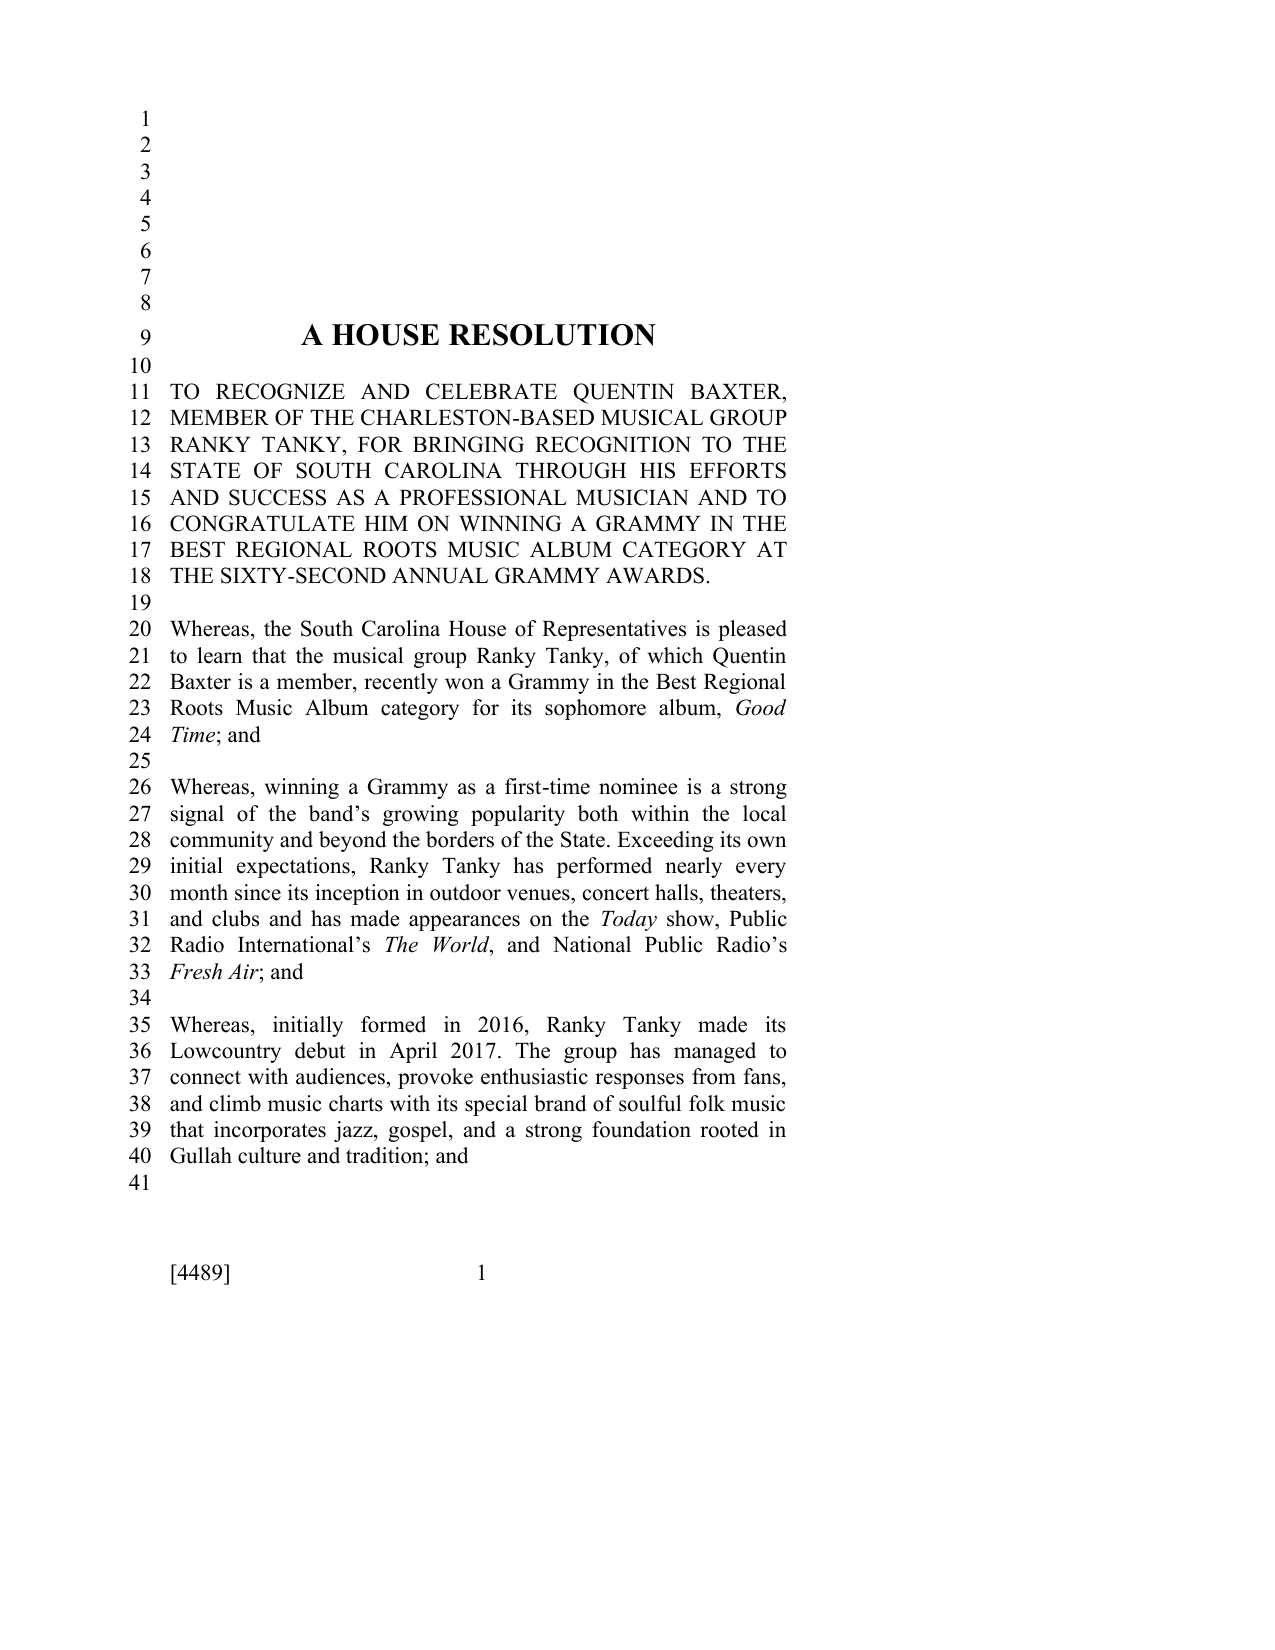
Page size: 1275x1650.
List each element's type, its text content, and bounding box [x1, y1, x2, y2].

text Whereas, initially formed in 2016, Ranky Tanky made its Lowcountry debut in April 2017. The group has managed to connect with audiences, provoke enthusiastic responses from fans, and climb music charts with its special brand of soulful folk music that incorporates jazz, gospel, and a strong foundation rooted in Gullah culture and tradition; and [169, 1011, 787, 1169]
text A HOUSE RESOLUTION [169, 316, 787, 352]
text Whereas, the South Carolina House of Representatives is pleased to learn that the musical group Ranky Tanky, of which Quentin Baxter is a member, recently won a Grammy in the Best Regional Roots Music Album category for its sophomore album, Good Time; and [169, 615, 787, 747]
text TO RECOGNIZE AND CELEBRATE QUENTIN BAXTER, MEMBER OF THE CHARLESTON-BASED MUSICAL GROUP RANKY TANKY, FOR BRINGING RECOGNITION TO THE STATE OF SOUTH CAROLINA THROUGH HIS EFFORTS AND SUCCESS AS A PROFESSIONAL MUSICIAN AND TO CONGRATULATE HIM ON WINNING A GRAMMY IN THE BEST REGIONAL ROOTS MUSIC ALBUM CATEGORY AT THE SIXTY-SECOND ANNUAL GRAMMY AWARDS. [169, 378, 787, 589]
text Whereas, winning a Grammy as a first-time nominee is a strong signal of the band’s growing popularity both within the local community and beyond the borders of the State. Exceeding its own initial expectations, Ranky Tanky has performed nearly every month since its inception in outdoor venues, concert halls, theaters, and clubs and has made appearances on the Today show, Public Radio International’s The World, and National Public Radio’s Fresh Air; and [169, 773, 787, 984]
